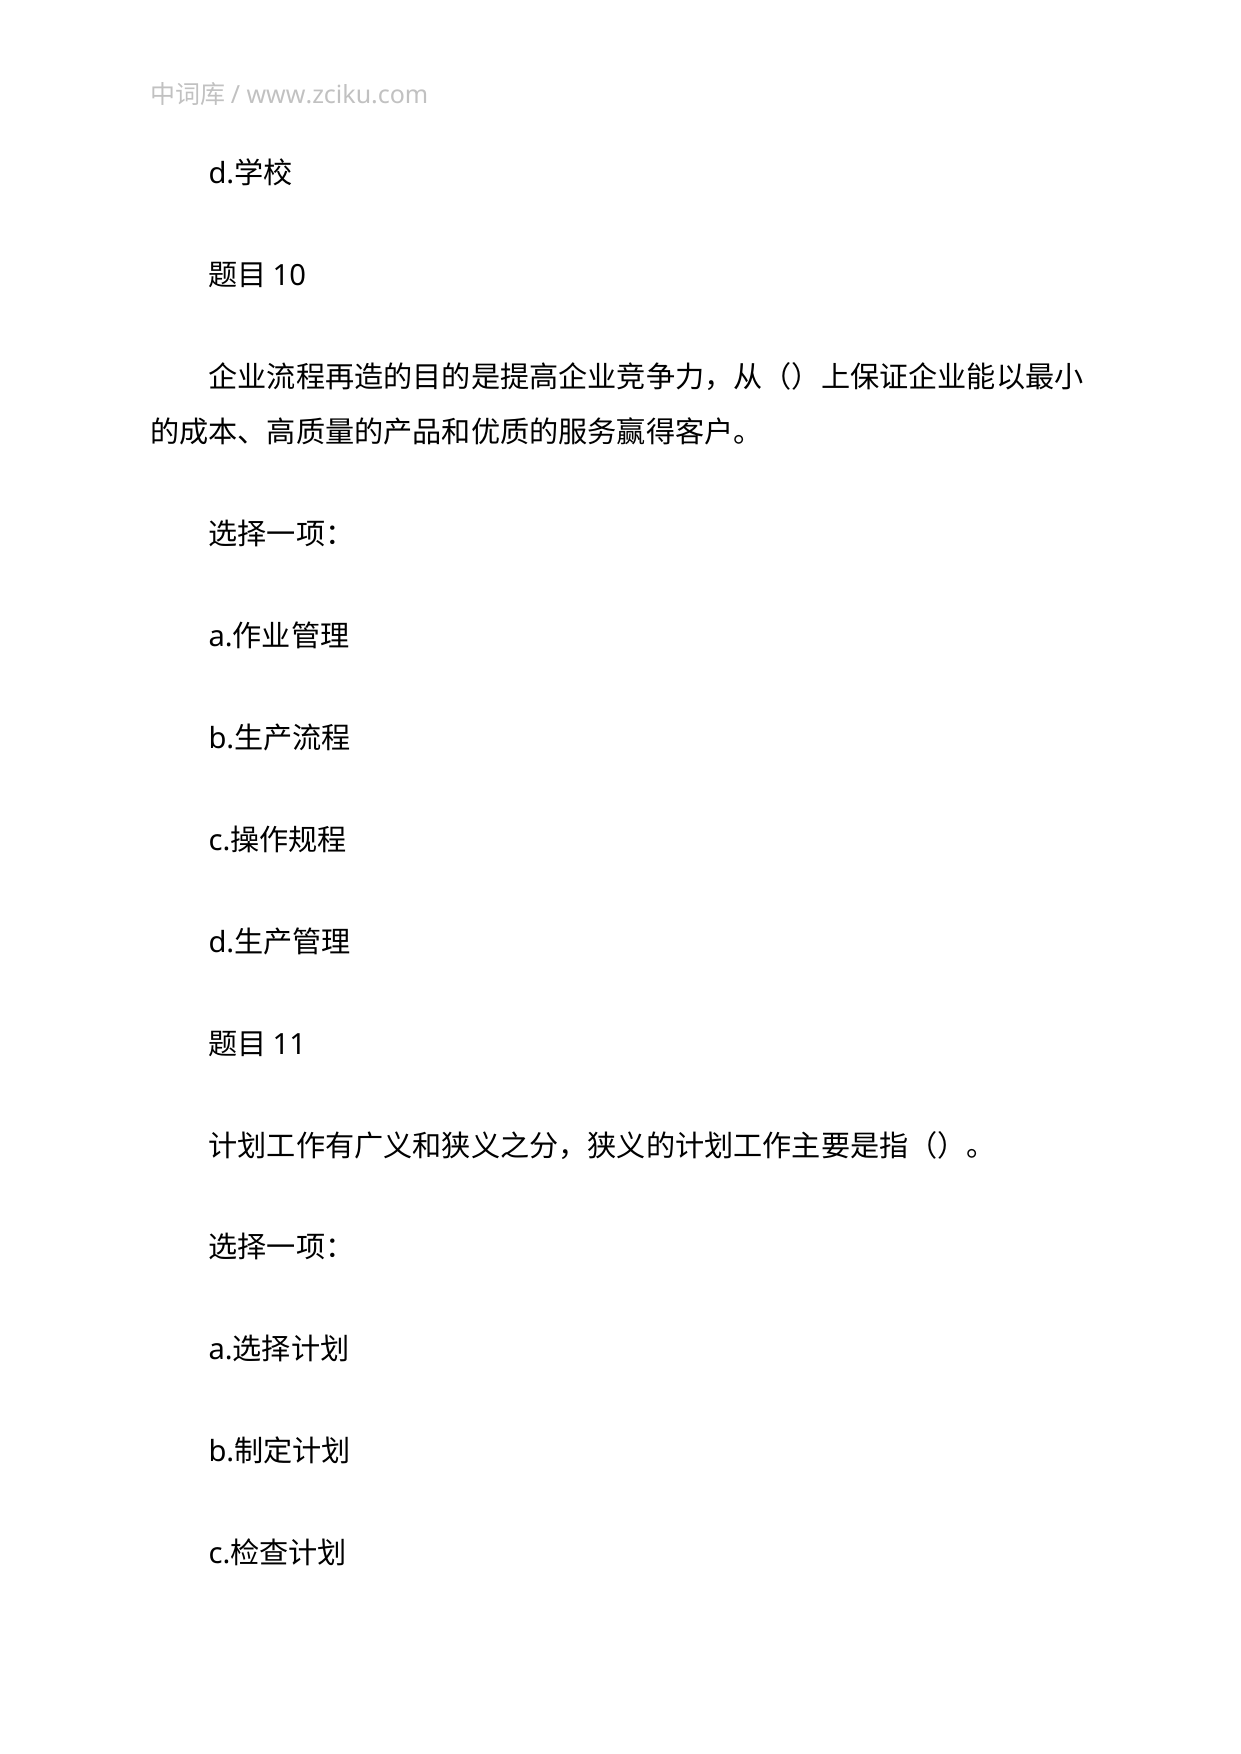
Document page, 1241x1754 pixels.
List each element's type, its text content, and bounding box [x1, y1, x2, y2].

text 题目10 [150, 252, 1090, 294]
text 计划工作有广义和狭义之分，狭义的计划工作主要是指（）。 [150, 1122, 1090, 1164]
text a.选择计划 [150, 1326, 1090, 1368]
text c.检查计划 [150, 1530, 1090, 1572]
text b.生产流程 [150, 714, 1090, 757]
text c.操作规程 [150, 816, 1090, 859]
text 题目11 [150, 1020, 1090, 1063]
text b.制定计划 [150, 1428, 1090, 1470]
text a.作业管理 [150, 612, 1090, 655]
text 选择一项： [150, 1224, 1090, 1266]
text d.学校 [150, 150, 1090, 192]
text d.生产管理 [150, 918, 1090, 961]
text 企业流程再造的目的是提高企业竞争力，从（）上保证企业能以最小的成本、高质量的产品和优质的服务赢得客户。 [150, 354, 1090, 451]
text 选择一项： [150, 511, 1090, 553]
